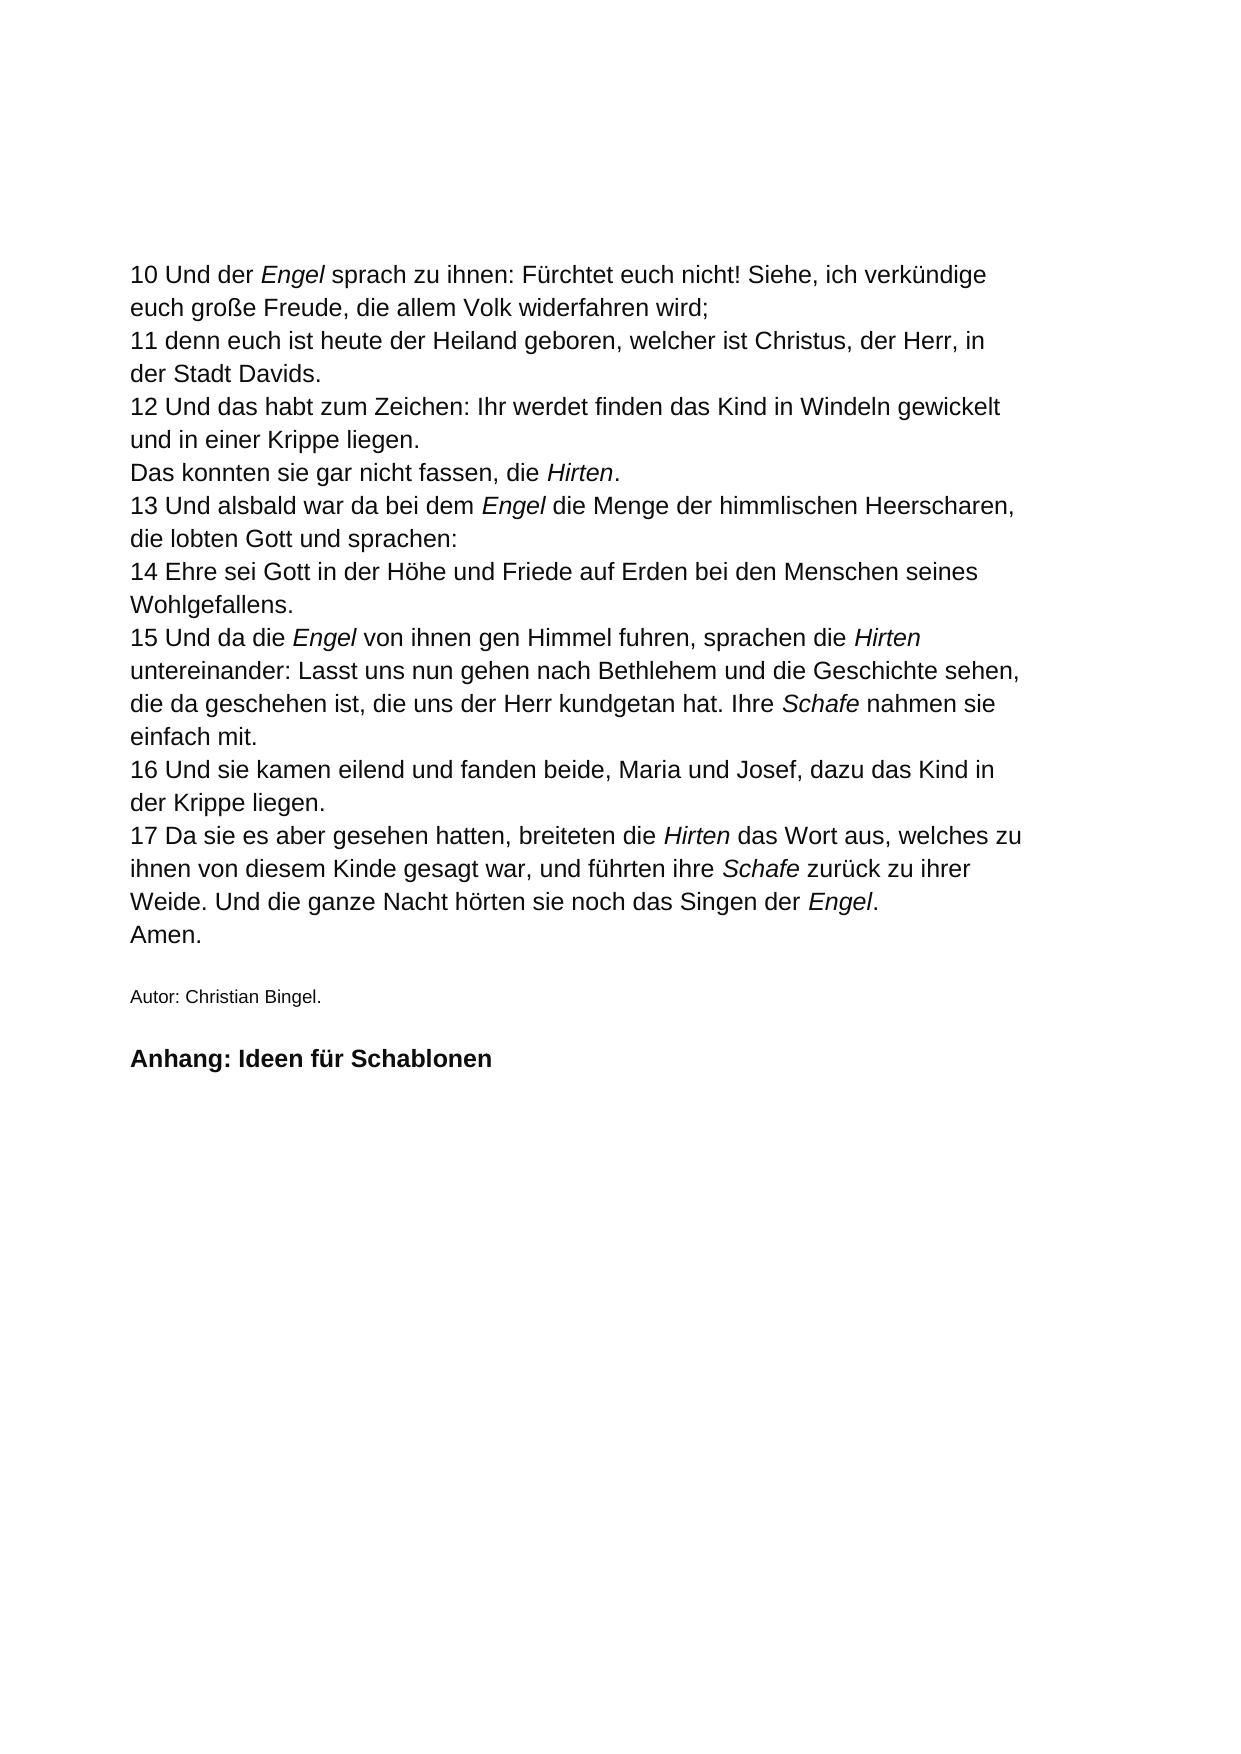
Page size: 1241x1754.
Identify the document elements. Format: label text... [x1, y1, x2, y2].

text 17 Da sie es aber gesehen hatten, breiteten die Hirten das Wort aus, welches zu [130, 821, 1110, 850]
text Wohlgefallens. [130, 590, 1110, 619]
text 12 Und das habt zum Zeichen: Ihr werdet finden das Kind in Windeln gewickelt [130, 392, 1110, 421]
text die lobten Gott und sprachen: [130, 524, 1110, 553]
text einfach mit. [130, 722, 1110, 751]
text 14 Ehre sei Gott in der Höhe und Friede auf Erden bei den Menschen seines [130, 557, 1110, 586]
text die da geschehen ist, die uns der Herr kundgetan hat. Ihre Schafe nahmen sie [130, 689, 1110, 718]
text der Stadt Davids. [130, 359, 1110, 388]
text Anhang: Ideen für Schablonen [130, 1044, 1110, 1073]
text 10 Und der Engel sprach zu ihnen: Fürchtet euch nicht! Siehe, ich verkündige [130, 260, 1110, 289]
text und in einer Krippe liegen. [130, 425, 1110, 454]
text euch große Freude, die allem Volk widerfahren wird; [130, 293, 1110, 322]
text Weide. Und die ganze Nacht hörten sie noch das Singen der Engel. [130, 887, 1110, 916]
text untereinander: Lasst uns nun gehen nach Bethlehem und die Geschichte sehen, [130, 656, 1110, 685]
text 13 Und alsbald war da bei dem Engel die Menge der himmlischen Heerscharen, [130, 491, 1110, 520]
text ihnen von diesem Kinde gesagt war, und führten ihre Schafe zurück zu ihrer [130, 854, 1110, 883]
text 16 Und sie kamen eilend und fanden beide, Maria und Josef, dazu das Kind in [130, 755, 1110, 784]
text Das konnten sie gar nicht fassen, die Hirten. [130, 458, 1110, 487]
text Amen. [130, 920, 1110, 949]
text der Krippe liegen. [130, 788, 1110, 817]
text 11 denn euch ist heute der Heiland geboren, welcher ist Christus, der Herr, in [130, 326, 1110, 355]
text Autor: Christian Bingel. [130, 986, 1110, 1008]
text 15 Und da die Engel von ihnen gen Himmel fuhren, sprachen die Hirten [130, 623, 1110, 652]
